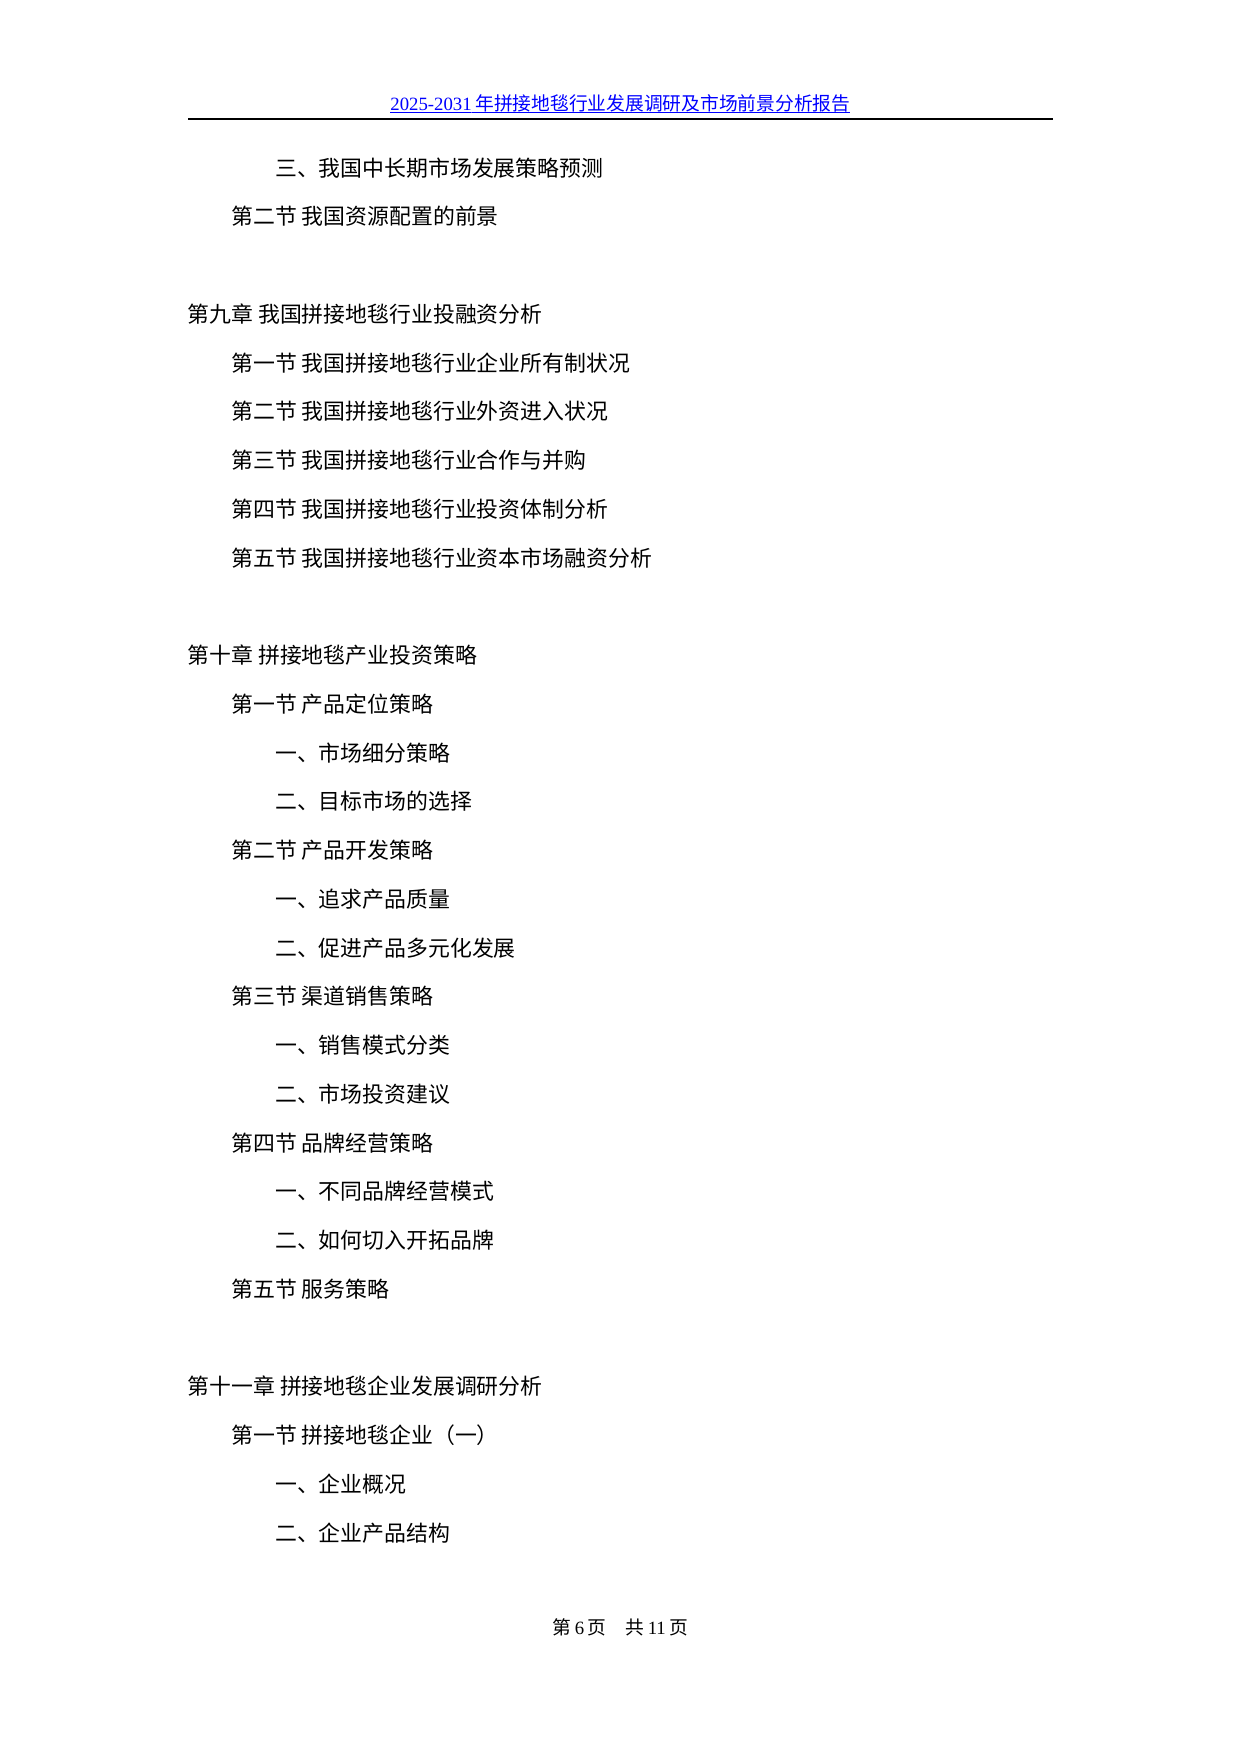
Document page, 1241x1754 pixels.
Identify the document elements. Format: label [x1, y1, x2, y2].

text [187, 150, 1053, 1548]
